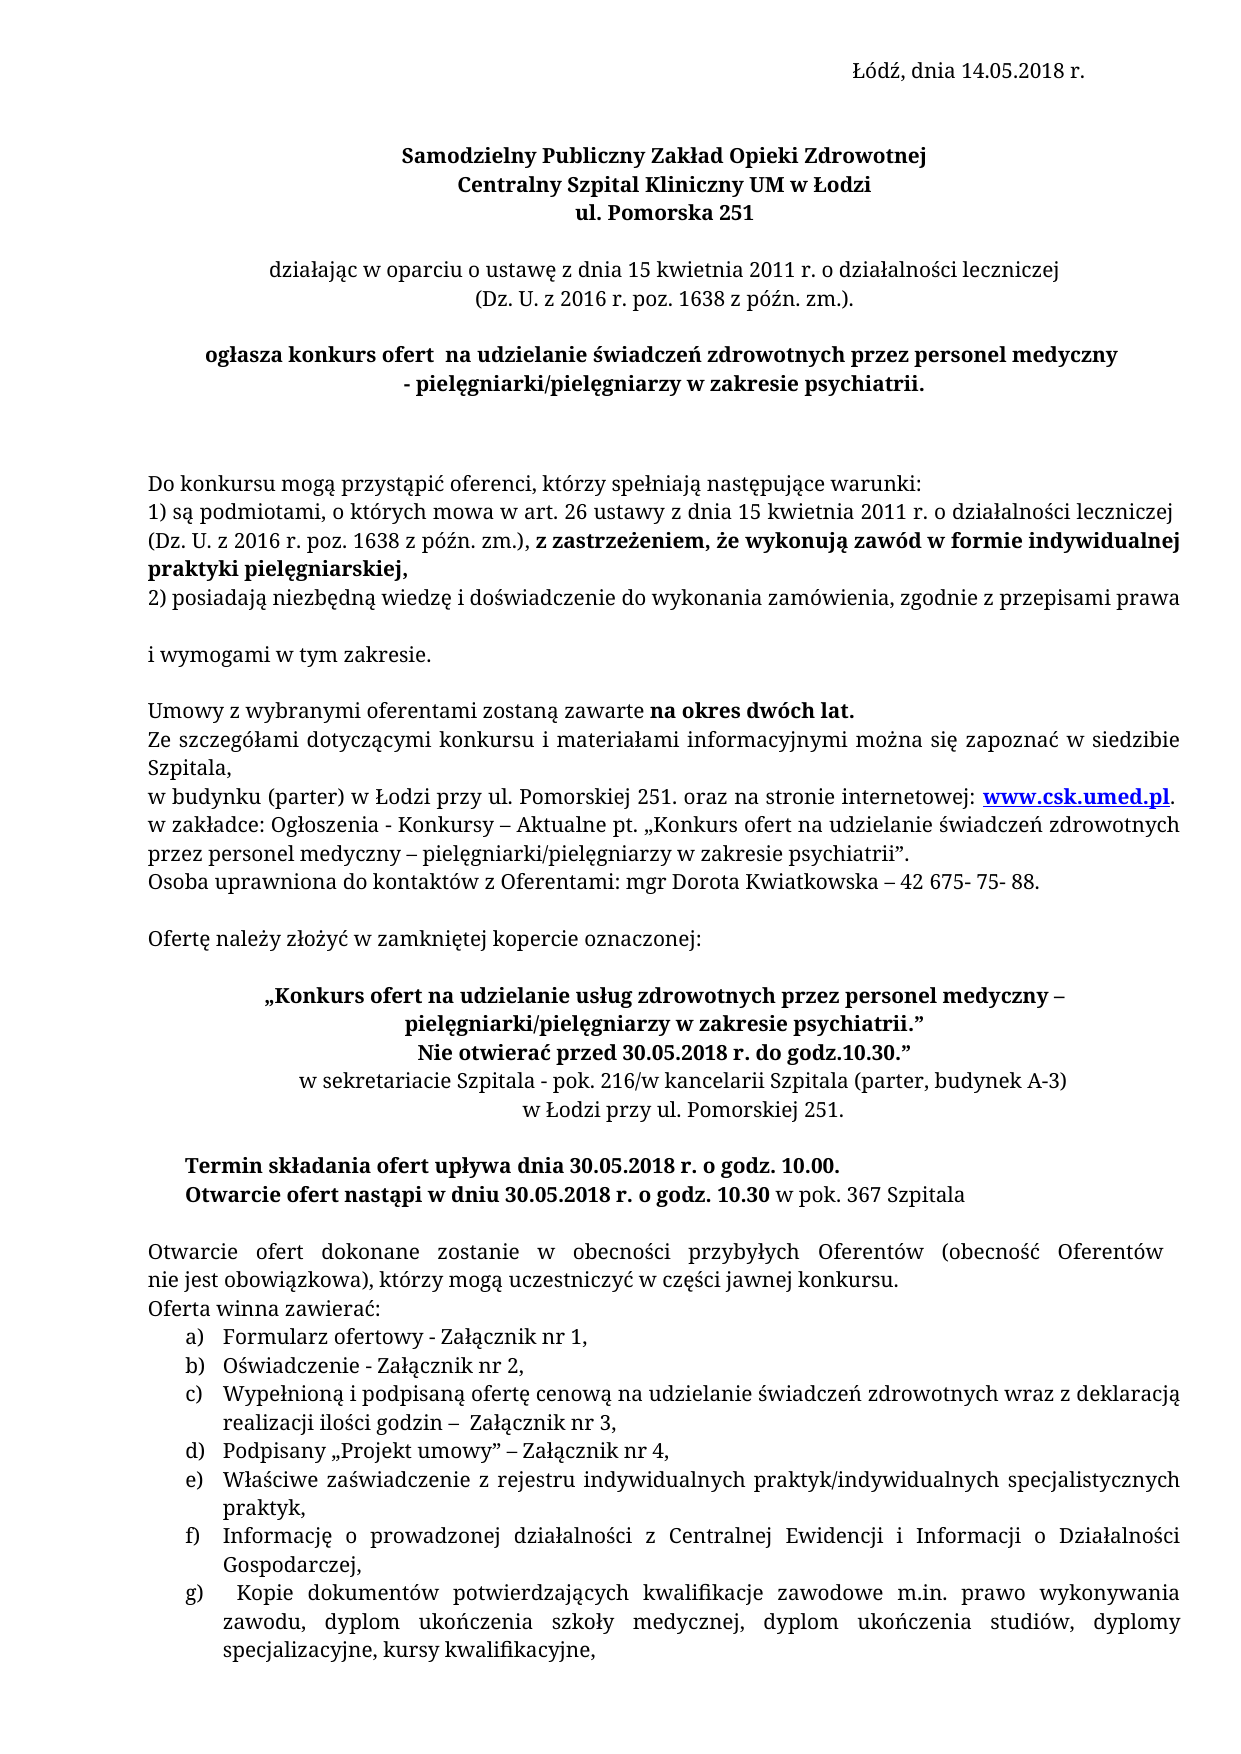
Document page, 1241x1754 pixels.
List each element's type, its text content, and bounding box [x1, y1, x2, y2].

text Nie otwierać przed 30.05.2018 r. do godz.10.30.” [148, 1038, 1181, 1066]
text Ofertę należy złożyć w zamkniętej kopercie oznaczonej: [148, 924, 1181, 952]
list Podpisany „Projekt umowy” – Załącznik nr 4, [185, 1436, 1181, 1465]
text w sekretariacie Szpitala - pok. 216/w kancelarii Szpitala (parter, budynek A-3) [185, 1066, 1181, 1095]
text Otwarcie ofert nastąpi w dniu 30.05.2018 r. o godz. 10.30 w pok. 367 Szpitala [185, 1180, 1181, 1237]
list Właściwe zaświadczenie z rejestru indywidualnych praktyk/indywidualnych specjalistycznych praktyk, [185, 1465, 1181, 1522]
text Centralny Szpital Kliniczny UM w Łodzi [148, 170, 1181, 198]
list Kopie dokumentów potwierdzających kwalifikacje zawodowe m.in. prawo wykonywania zawodu, dyplom ukończenia szkoły medycznej, dyplom ukończenia studiów, dyplomy specjalizacyjne, kursy kwalifikacyjne, [185, 1578, 1181, 1664]
text (Dz. U. z 2016 r. poz. 1638 z późn. zm.). [148, 284, 1181, 312]
text Łódź, dnia 14.05.2018 r. [148, 56, 1085, 85]
text działając w oparciu o ustawę z dnia 15 kwietnia 2011 r. o działalności leczniczej [148, 255, 1181, 284]
text Umowy z wybranymi oferentami zostaną zawarte na okres dwóch lat. [148, 697, 1181, 725]
subtitle ogłasza konkurs ofert na udzielanie świadczeń zdrowotnych przez personel medyczny - pielęgniarki/pielęgniarzy w zakresie psychiatrii. [148, 341, 1181, 441]
text Do konkursu mogą przystąpić oferenci, którzy spełniają następujące warunki: [148, 469, 1181, 497]
text Osoba uprawniona do kontaktów z Oferentami: mgr Dorota Kwiatkowska – 42 675- 75- 88. [148, 867, 1181, 896]
list Wypełnioną i podpisaną ofertę cenową na udzielanie świadczeń zdrowotnych wraz z deklaracją realizacji ilości godzin – Załącznik nr 3, [185, 1379, 1181, 1436]
text „Konkurs ofert na udzielanie usług zdrowotnych przez personel medyczny – pielęgniarki/pielęgniarzy w zakresie psychiatrii.” [148, 981, 1181, 1038]
text 1) są podmiotami, o których mowa w art. 26 ustawy z dnia 15 kwietnia 2011 r. o działalności leczniczej (Dz. U. z 2016 r. poz. 1638 z późn. zm.), z zastrzeżeniem, że wykonują zawód w formie indywidualnej praktyki pielęgniarskiej, [148, 497, 1181, 583]
text Termin składania ofert upływa dnia 30.05.2018 r. o godz. 10.00. [185, 1152, 1181, 1180]
text 2) posiadają niezbędną wiedzę i doświadczenie do wykonania zamówienia, zgodnie z przepisami prawa i wymogami w tym zakresie. [148, 583, 1181, 668]
text Ze szczegółami dotyczącymi konkursu i materiałami informacyjnymi można się zapoznać w siedzibie Szpitala, w budynku (parter) w Łodzi przy ul. Pomorskiej 251. oraz na stronie internetowej: www.csk.umed.pl. w zakładce: Ogłoszenia - Konkursy – Aktualne pt. „Konkurs ofert na udzielanie świadczeń zdrowotnych przez personel medyczny – pielęgniarki/pielęgniarzy w zakresie psychiatrii”. [148, 725, 1181, 867]
text Otwarcie ofert dokonane zostanie w obecności przybyłych Oferentów (obecność Oferentów nie jest obowiązkowa), którzy mogą uczestniczyć w części jawnej konkursu. [148, 1237, 1181, 1294]
text Samodzielny Publiczny Zakład Opieki Zdrowotnej [148, 142, 1181, 170]
text w Łodzi przy ul. Pomorskiej 251. [185, 1095, 1181, 1123]
list Oświadczenie - Załącznik nr 2, [185, 1351, 1181, 1379]
list Informację o prowadzonej działalności z Centralnej Ewidencji i Informacji o Działalności Gospodarczej, [185, 1522, 1181, 1578]
text Oferta winna zawierać: [148, 1294, 1181, 1322]
text ul. Pomorska 251 [148, 198, 1181, 227]
list Formularz ofertowy - Załącznik nr 1, [185, 1322, 1181, 1351]
